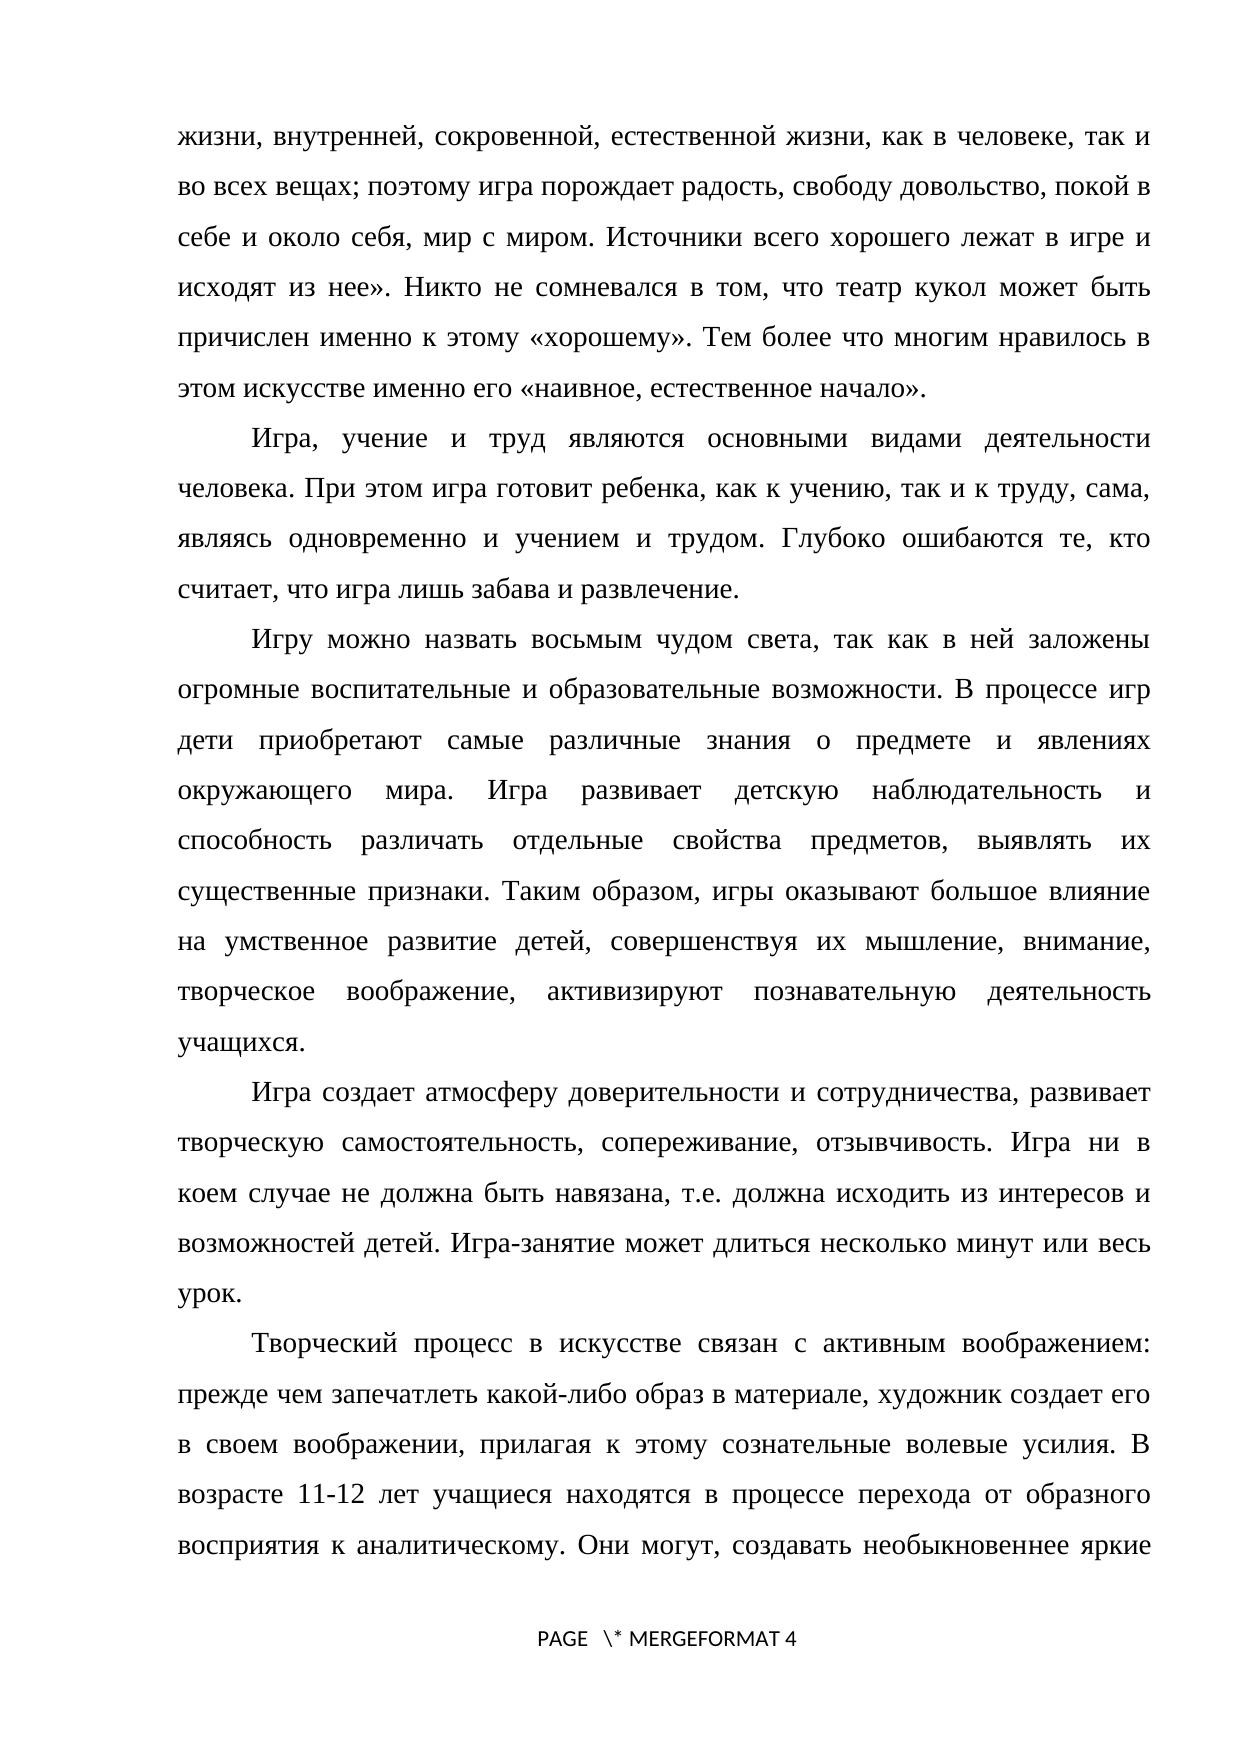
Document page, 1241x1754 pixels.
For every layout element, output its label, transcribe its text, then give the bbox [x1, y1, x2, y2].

text Игру можно назвать восьмым чудом света, так как в ней заложены огромные воспитательные и образовательные возможности. В процессе игр дети приобретают самые различные знания о предмете и явлениях окружающего мира. Игра развивает детскую наблюдательность и способность различать отдельные свойства предметов, выявлять их существенные признаки. Таким образом, игры оказывают большое влияние на умственное развитие детей, совершенствуя их мышление, внимание, творческое воображение, активизируют познавательную деятельность учащихся. [177, 621, 1152, 1057]
text Игра создает атмосферу доверительности и сотрудничества, развивает творческую самостоятельность, сопереживание, отзывчивость. Игра ни в коем случае не должна быть навязана, т.е. должна исходить из интересов и возможностей детей. Игра-занятие может длиться несколько минут или весь урок. [177, 1074, 1152, 1309]
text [177, 118, 1152, 403]
text Игра, учение и труд являются основными видами деятельности человека. При этом игра готовит ребенка, как к учению, так и к труду, сама, являясь одновременно и учением и трудом. Глубоко ошибаются те, кто считает, что игра лишь забава и развлечение. [177, 420, 1152, 604]
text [177, 1326, 1152, 1560]
